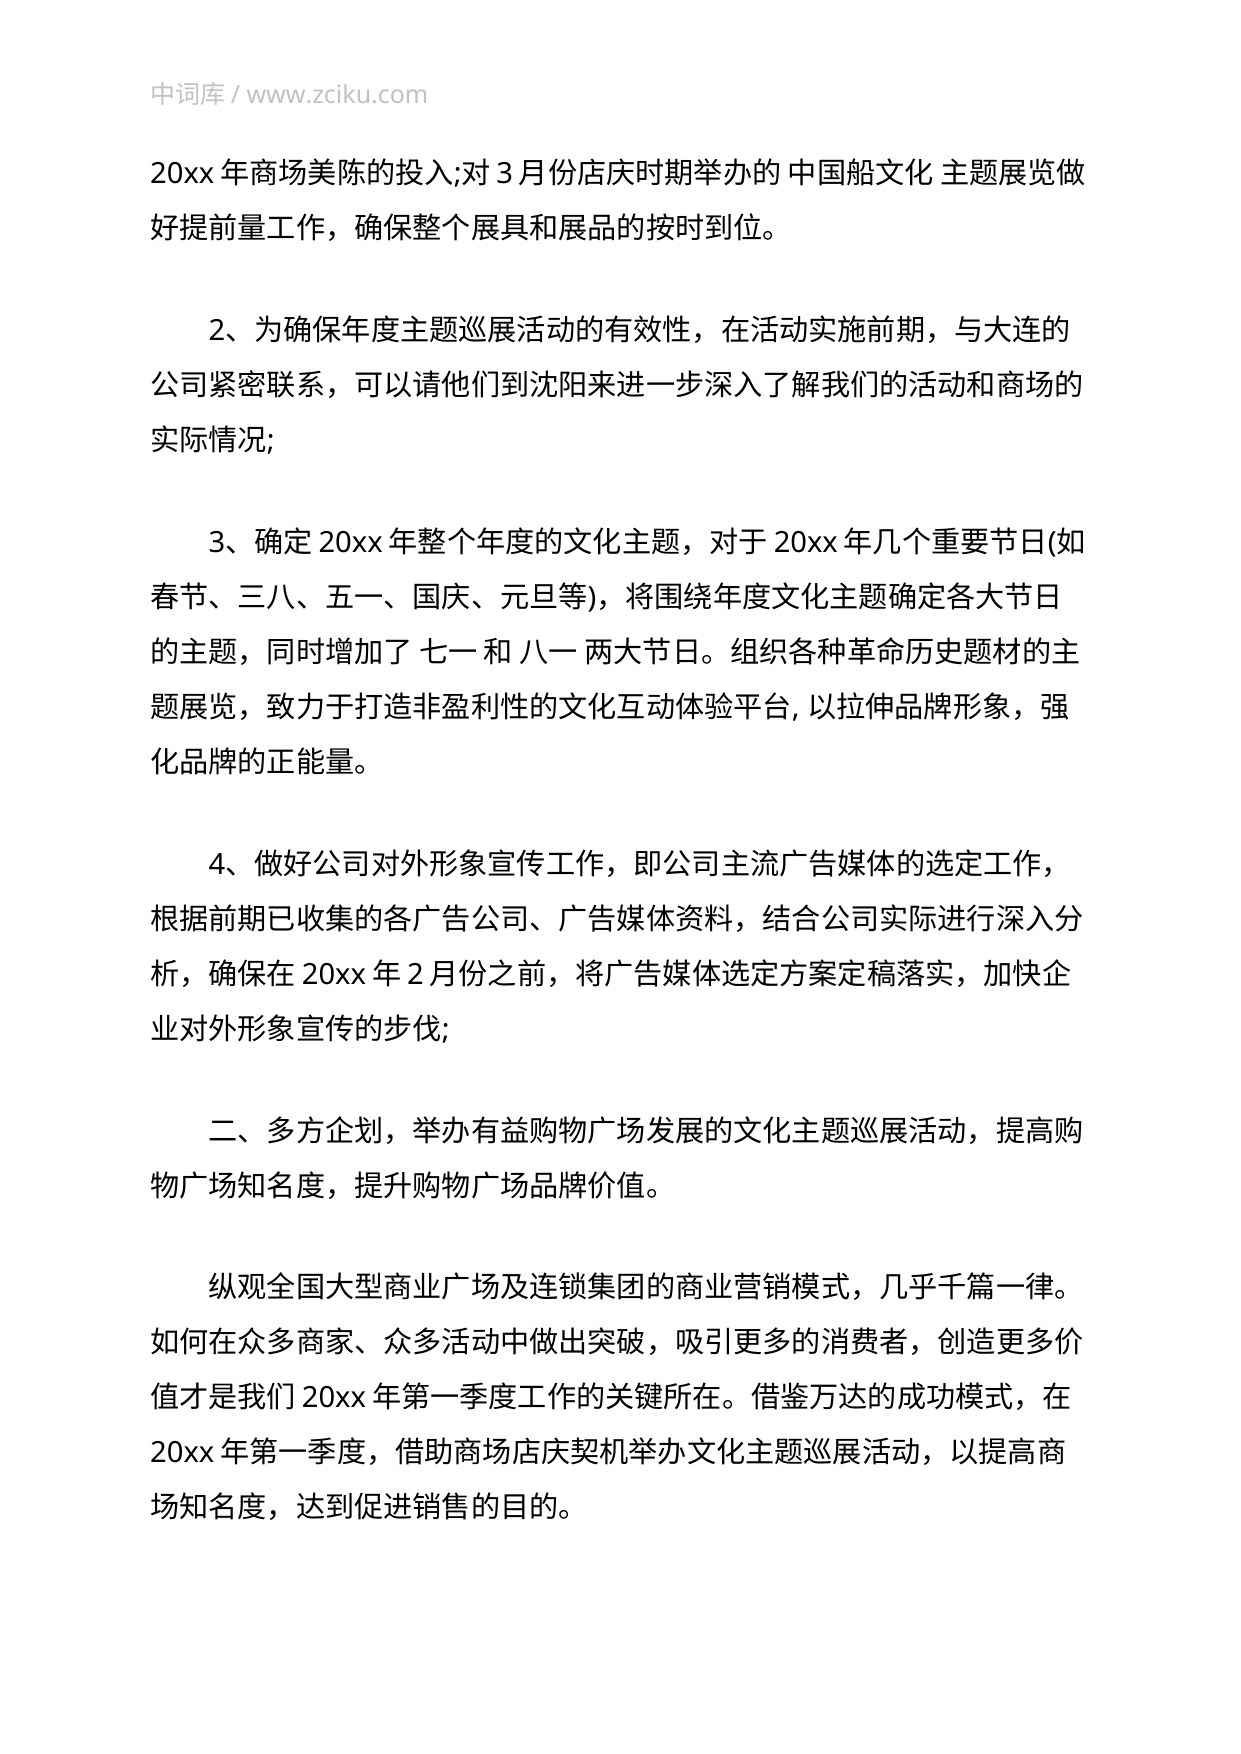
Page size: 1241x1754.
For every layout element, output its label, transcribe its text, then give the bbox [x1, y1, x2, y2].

text 二、多方企划，举办有益购物广场发展的文化主题巡展活动，提高购物广场知名度，提升购物广场品牌价值。 [150, 1107, 1090, 1204]
text 纵观全国大型商业广场及连锁集团的商业营销模式，几乎千篇一律。如何在众多商家、众多活动中做出突破，吸引更多的消费者，创造更多价值才是我们20xx年第一季度工作的关键所在。借鉴万达的成功模式，在20xx年第一季度，借助商场店庆契机举办文化主题巡展活动，以提高商场知名度，达到促进销售的目的。 [150, 1264, 1090, 1526]
text 3、确定20xx年整个年度的文化主题，对于20xx年几个重要节日(如春节、三八、五一、国庆、元旦等)，将围绕年度文化主题确定各大节日的主题，同时增加了 七一 和 八一 两大节日。组织各种革命历史题材的主题展览，致力于打造非盈利性的文化互动体验平台, 以拉伸品牌形象，强化品牌的正能量。 [150, 519, 1090, 781]
text 2、为确保年度主题巡展活动的有效性，在活动实施前期，与大连的公司紧密联系，可以请他们到沈阳来进一步深入了解我们的活动和商场的实际情况; [150, 307, 1090, 459]
text 4、做好公司对外形象宣传工作，即公司主流广告媒体的选定工作，根据前期已收集的各广告公司、广告媒体资料，结合公司实际进行深入分析，确保在20xx年2月份之前，将广告媒体选定方案定稿落实，加快企业对外形象宣传的步伐; [150, 840, 1090, 1048]
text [150, 150, 1090, 247]
